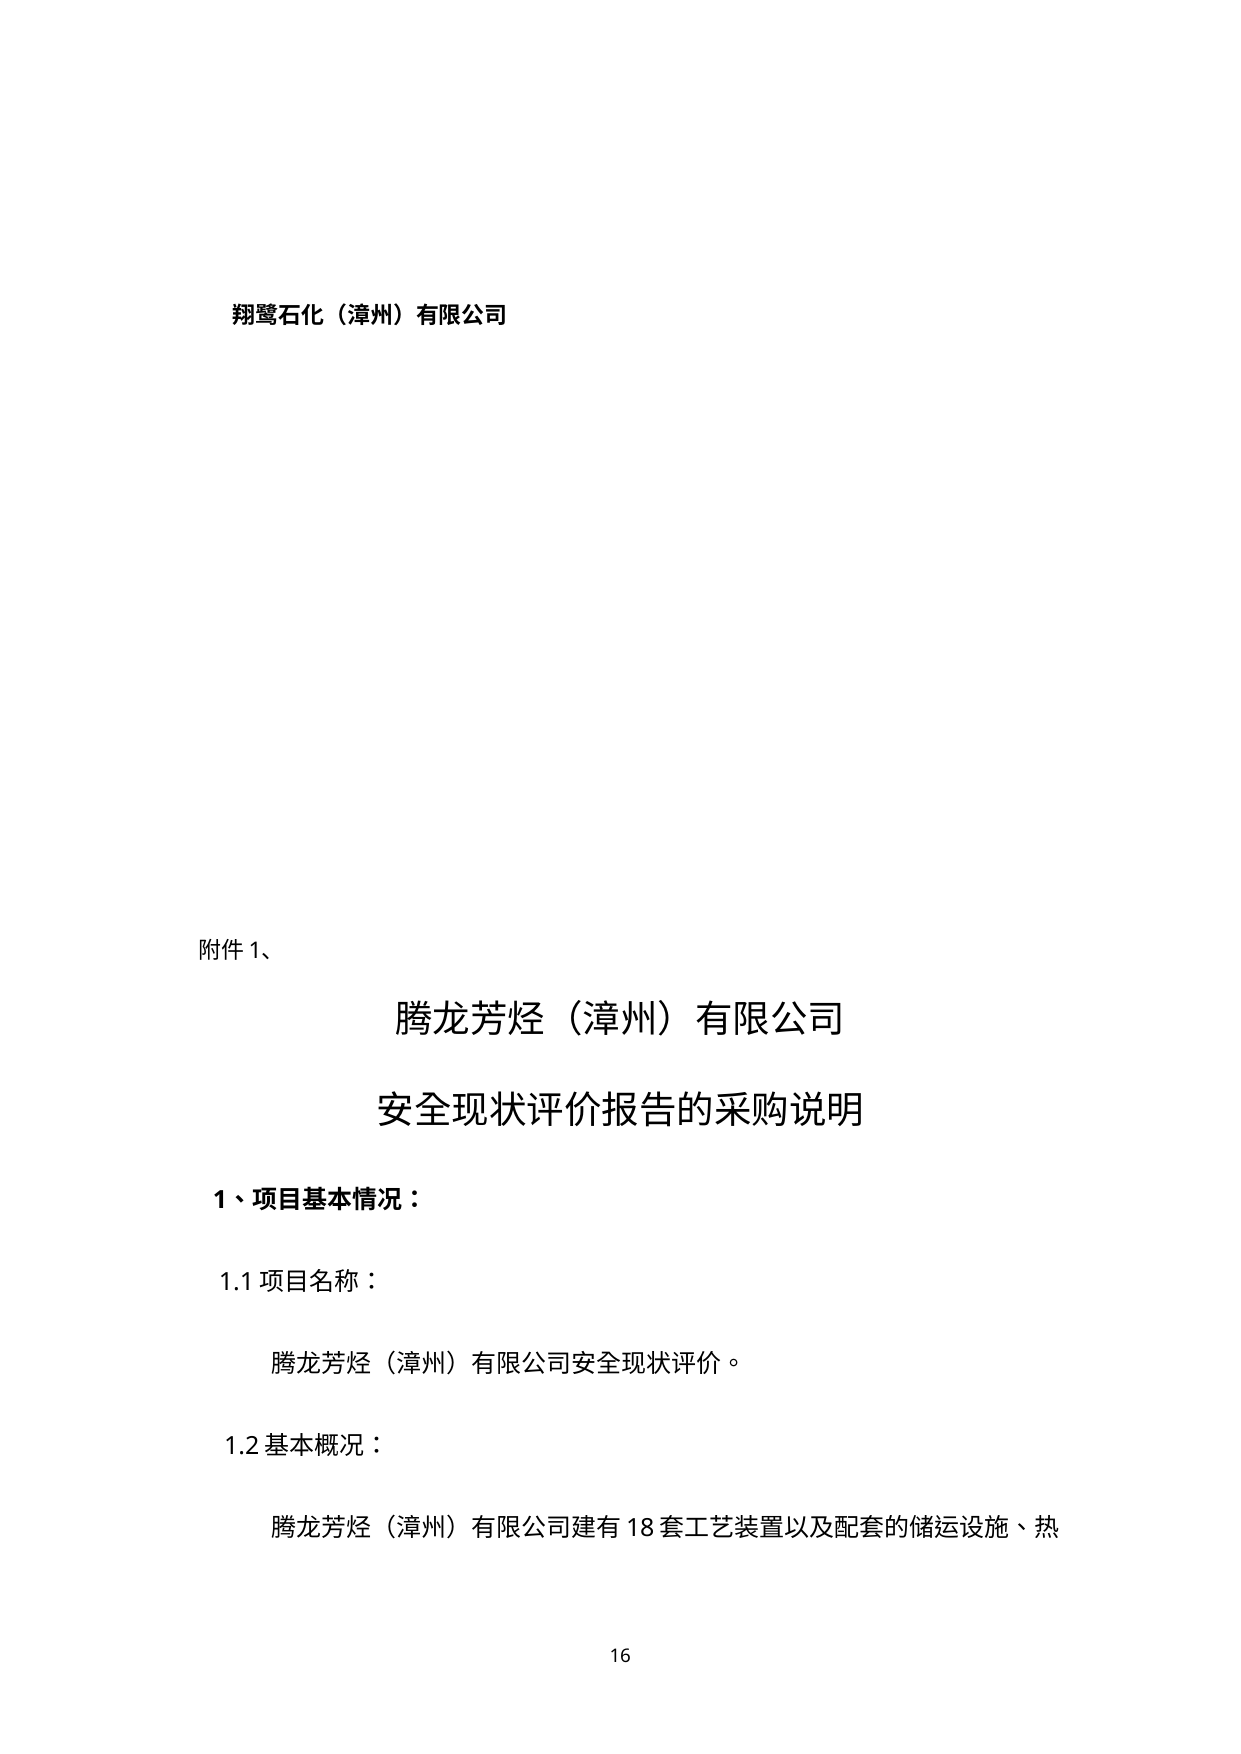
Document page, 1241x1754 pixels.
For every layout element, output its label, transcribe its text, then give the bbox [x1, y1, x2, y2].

text 1.2基本概况： [175, 1413, 1065, 1478]
text 附件1、 [175, 916, 1065, 981]
text 安全现状评价报告的采购说明 [175, 1076, 1065, 1141]
text 1、项目基本情况： [175, 1167, 1065, 1232]
text 腾龙芳烃（漳州）有限公司安全现状评价。 [221, 1331, 1065, 1396]
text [221, 1494, 1065, 1559]
text 腾龙芳烃（漳州）有限公司 [175, 986, 1065, 1051]
text 1.1项目名称： [219, 1249, 1065, 1314]
text 翔鹭石化（漳州）有限公司 [175, 298, 1065, 331]
